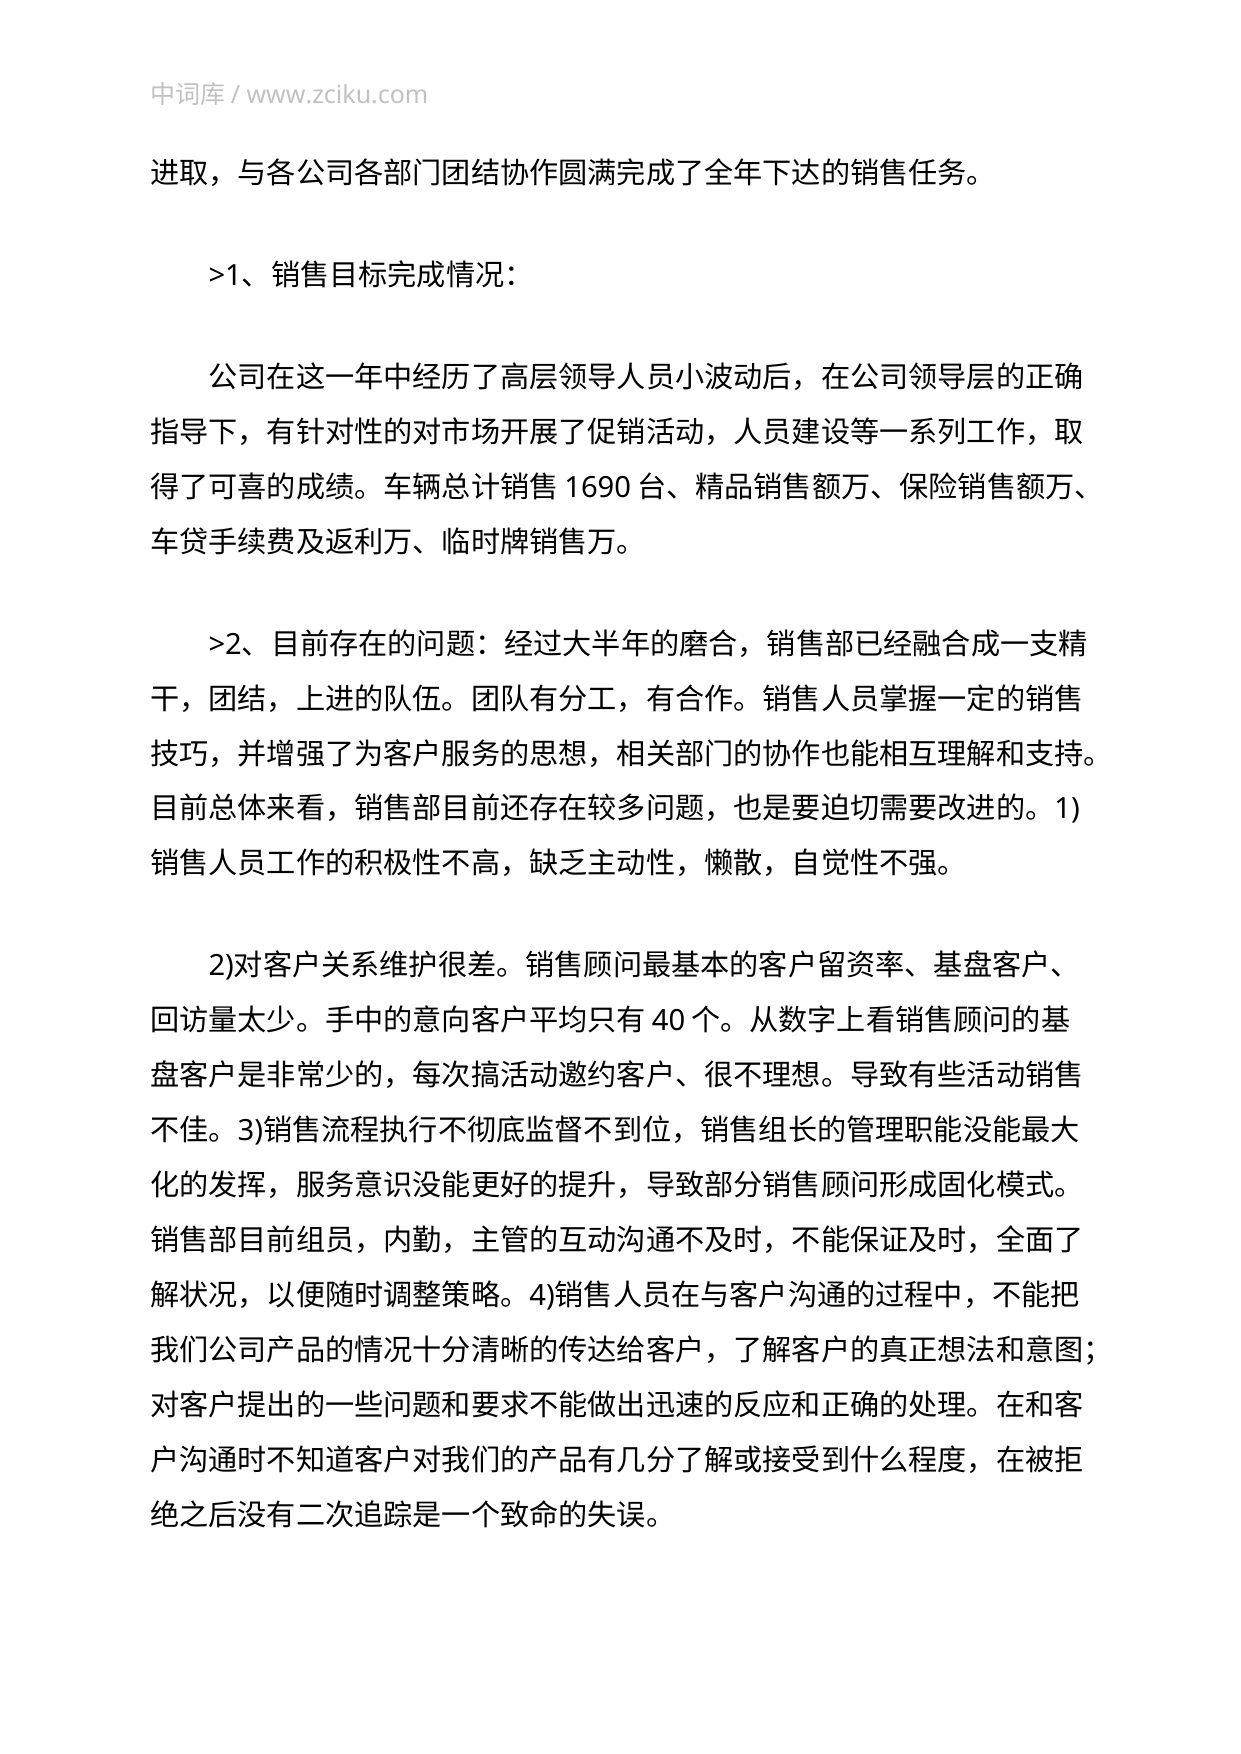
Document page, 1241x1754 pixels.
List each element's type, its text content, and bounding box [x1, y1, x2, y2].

text 公司在这一年中经历了高层领导人员小波动后，在公司领导层的正确指导下，有针对性的对市场开展了促销活动，人员建设等一系列工作，取得了可喜的成绩。车辆总计销售1690台、精品销售额万、保险销售额万、车贷手续费及返利万、临时牌销售万。 [150, 354, 1090, 561]
text >2、目前存在的问题：经过大半年的磨合，销售部已经融合成一支精干，团结，上进的队伍。团队有分工，有合作。销售人员掌握一定的销售技巧，并增强了为客户服务的思想，相关部门的协作也能相互理解和支持。目前总体来看，销售部目前还存在较多问题，也是要迫切需要改进的。1)销售人员工作的积极性不高，缺乏主动性，懒散，自觉性不强。 [150, 620, 1090, 882]
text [150, 150, 1090, 192]
text 2)对客户关系维护很差。销售顾问最基本的客户留资率、基盘客户、回访量太少。手中的意向客户平均只有40个。从数字上看销售顾问的基盘客户是非常少的，每次搞活动邀约客户、很不理想。导致有些活动销售不佳。3)销售流程执行不彻底监督不到位，销售组长的管理职能没能最大化的发挥，服务意识没能更好的提升，导致部分销售顾问形成固化模式。销售部目前组员，内勤，主管的互动沟通不及时，不能保证及时，全面了解状况，以便随时调整策略。4)销售人员在与客户沟通的过程中，不能把我们公司产品的情况十分清晰的传达给客户，了解客户的真正想法和意图；对客户提出的一些问题和要求不能做出迅速的反应和正确的处理。在和客户沟通时不知道客户对我们的产品有几分了解或接受到什么程度，在被拒绝之后没有二次追踪是一个致命的失误。 [150, 942, 1090, 1533]
text >1、销售目标完成情况： [150, 252, 1090, 294]
